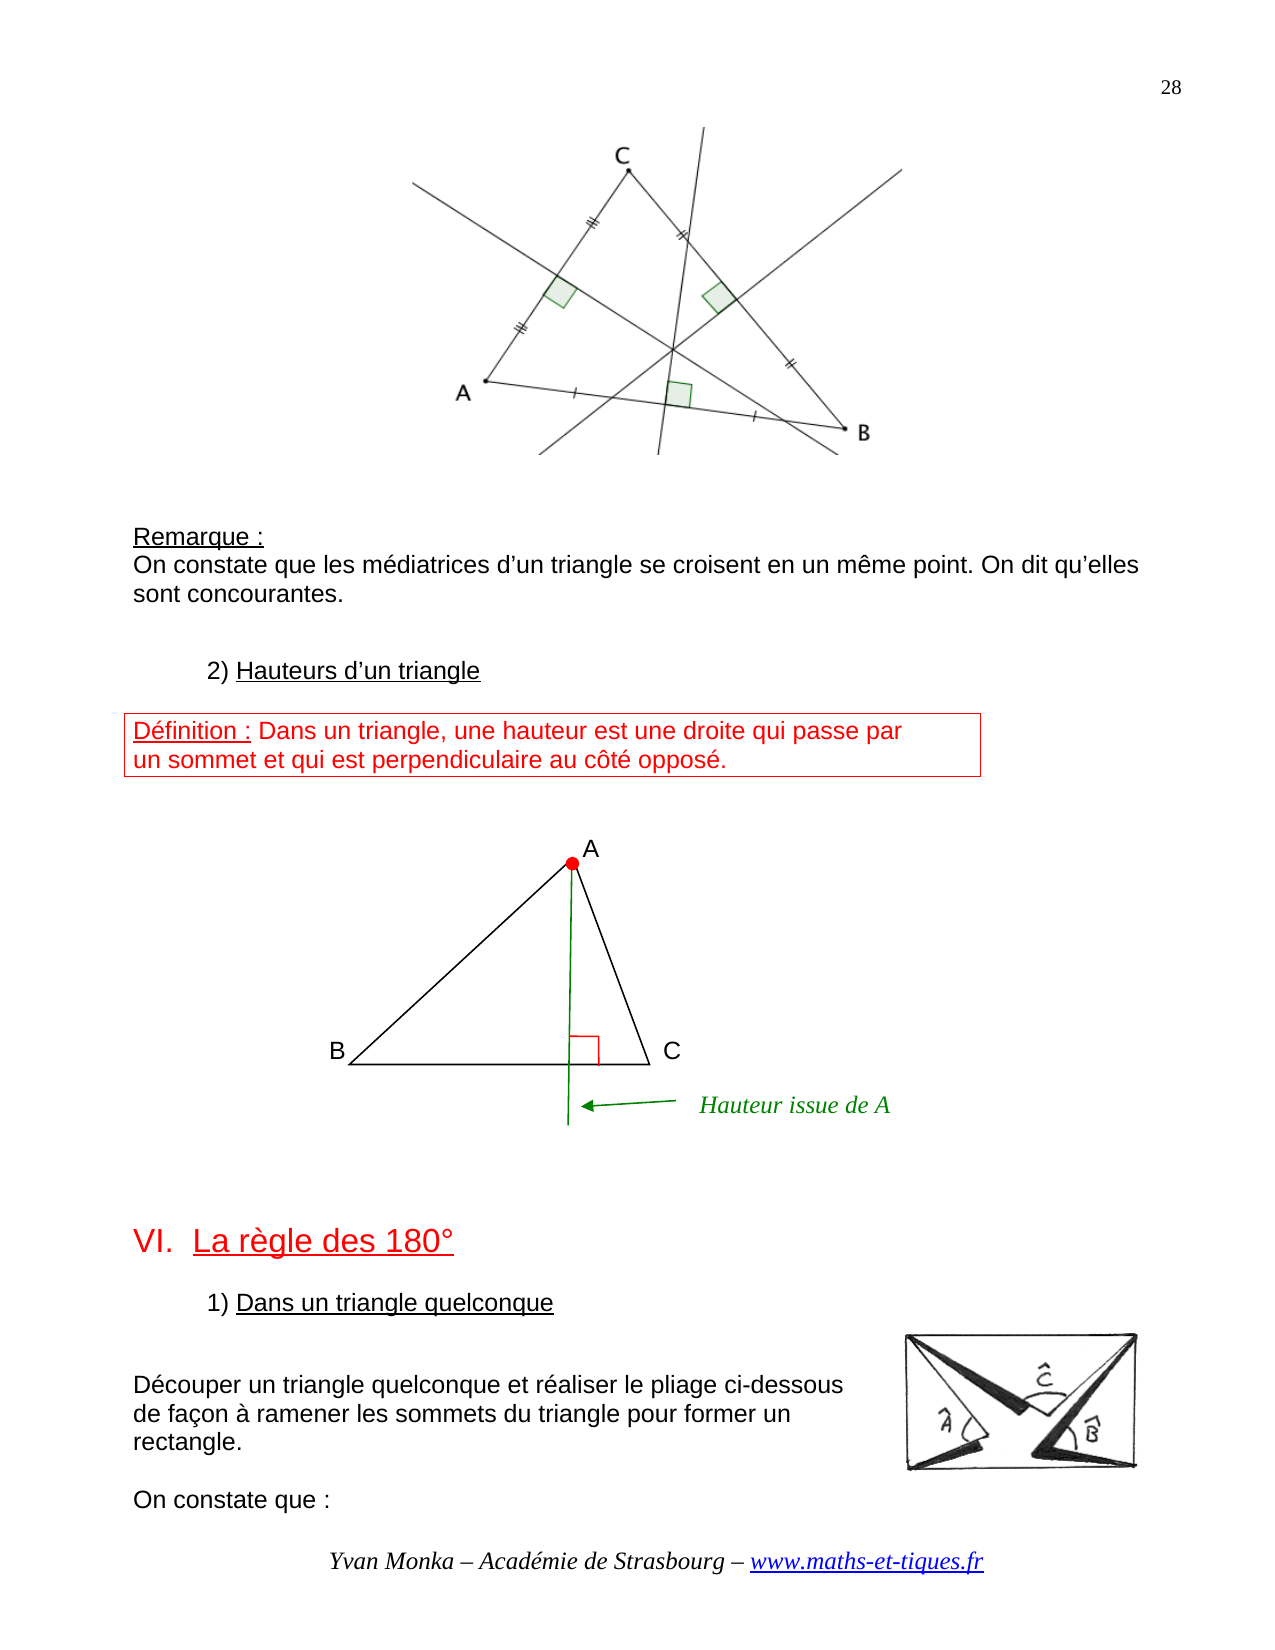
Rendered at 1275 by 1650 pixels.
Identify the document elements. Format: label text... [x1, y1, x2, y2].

text Découper un triangle quelconque et réaliser le pliage ci-dessous de façon à ramener les sommets du triangle pour former un rectangle. [133, 1370, 856, 1456]
text On constate que les médiatrices d’un triangle se croisent en un même point. On dit qu’elles sont concourantes. [133, 550, 1181, 608]
picture [412, 127, 903, 455]
text On constate que : [133, 1485, 1181, 1514]
text 1) Dans un triangle quelconque [133, 1288, 1181, 1317]
text 2) Hauteurs d’un triangle [133, 656, 1181, 684]
text VI. La règle des 180° [133, 1221, 1181, 1259]
text Définition : Dans un triangle, une hauteur est une droite qui passe par un sommet et qui est perpendiculaire au côté opposé. [125, 714, 980, 776]
text Remarque : [133, 521, 1181, 550]
text A [133, 834, 1181, 863]
picture [874, 1305, 1175, 1505]
text B C [133, 1036, 377, 1064]
text B C [641, 1036, 1181, 1064]
